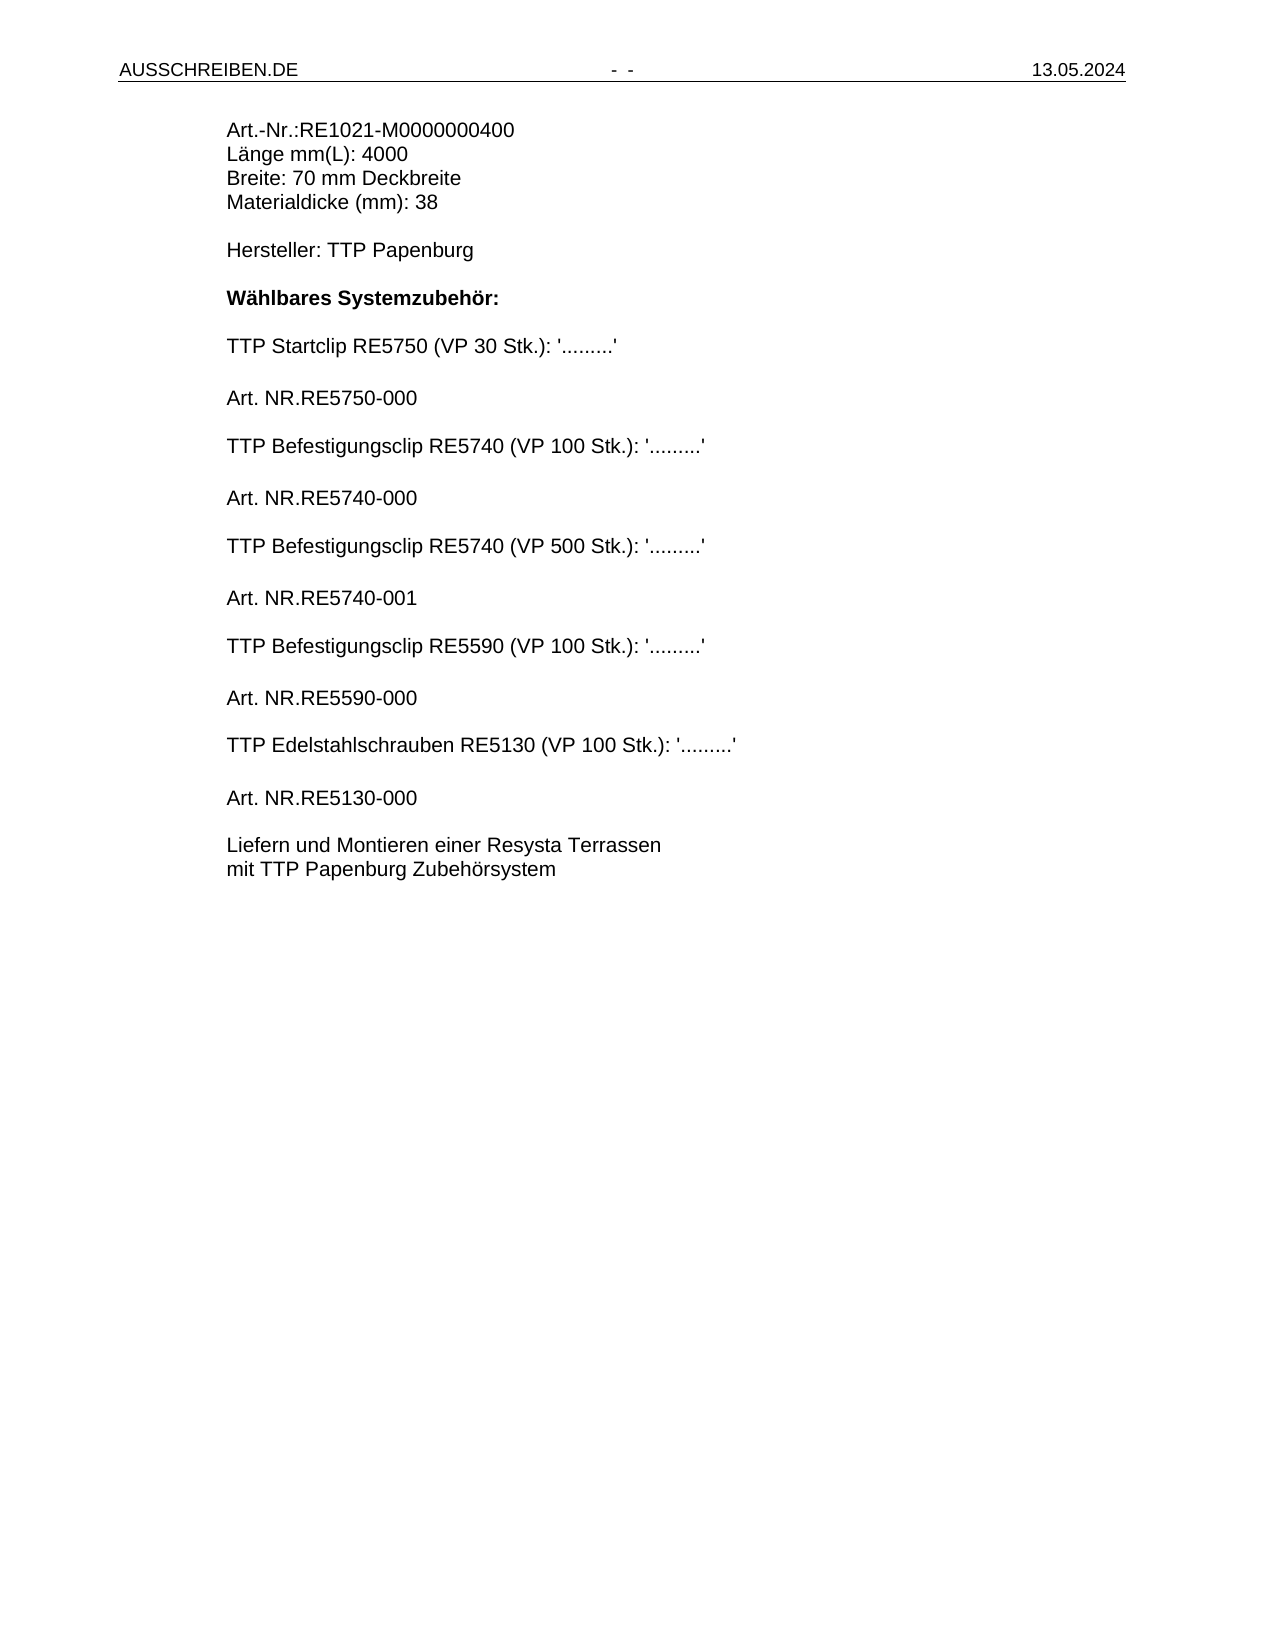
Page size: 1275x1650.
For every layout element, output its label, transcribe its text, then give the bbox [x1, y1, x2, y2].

text Liefern und Montieren einer Resysta Terrassen [226, 833, 740, 857]
text Art. NR.RE5130-000 [226, 785, 740, 809]
text Hersteller: TTP Papenburg [226, 238, 740, 262]
text TTP Befestigungsclip RE5740 (VP 100 Stk.): '.........' [226, 434, 1157, 486]
text Wählbares Systemzubehör: [226, 286, 740, 310]
text Art. NR.RE5590-000 [226, 685, 740, 709]
text TTP Edelstahlschrauben RE5130 (VP 100 Stk.): '.........' [226, 733, 1157, 785]
text TTP Startclip RE5750 (VP 30 Stk.): '.........' [226, 334, 1157, 386]
text TTP Befestigungsclip RE5590 (VP 100 Stk.): '.........' [226, 633, 1157, 685]
text Art. NR.RE5740-000 [226, 486, 740, 509]
text mit TTP Papenburg Zubehörsystem [226, 857, 740, 881]
text TTP Befestigungsclip RE5740 (VP 500 Stk.): '.........' [226, 533, 1157, 586]
text Länge mm(L): 4000 [226, 142, 740, 166]
text Breite: 70 mm Deckbreite [226, 166, 740, 190]
text Art.-Nr.:RE1021-M0000000400 [226, 118, 740, 142]
text Art. NR.RE5740-001 [226, 586, 740, 609]
text Materialdicke (mm): 38 [226, 190, 740, 214]
text Art. NR.RE5750-000 [226, 386, 740, 410]
